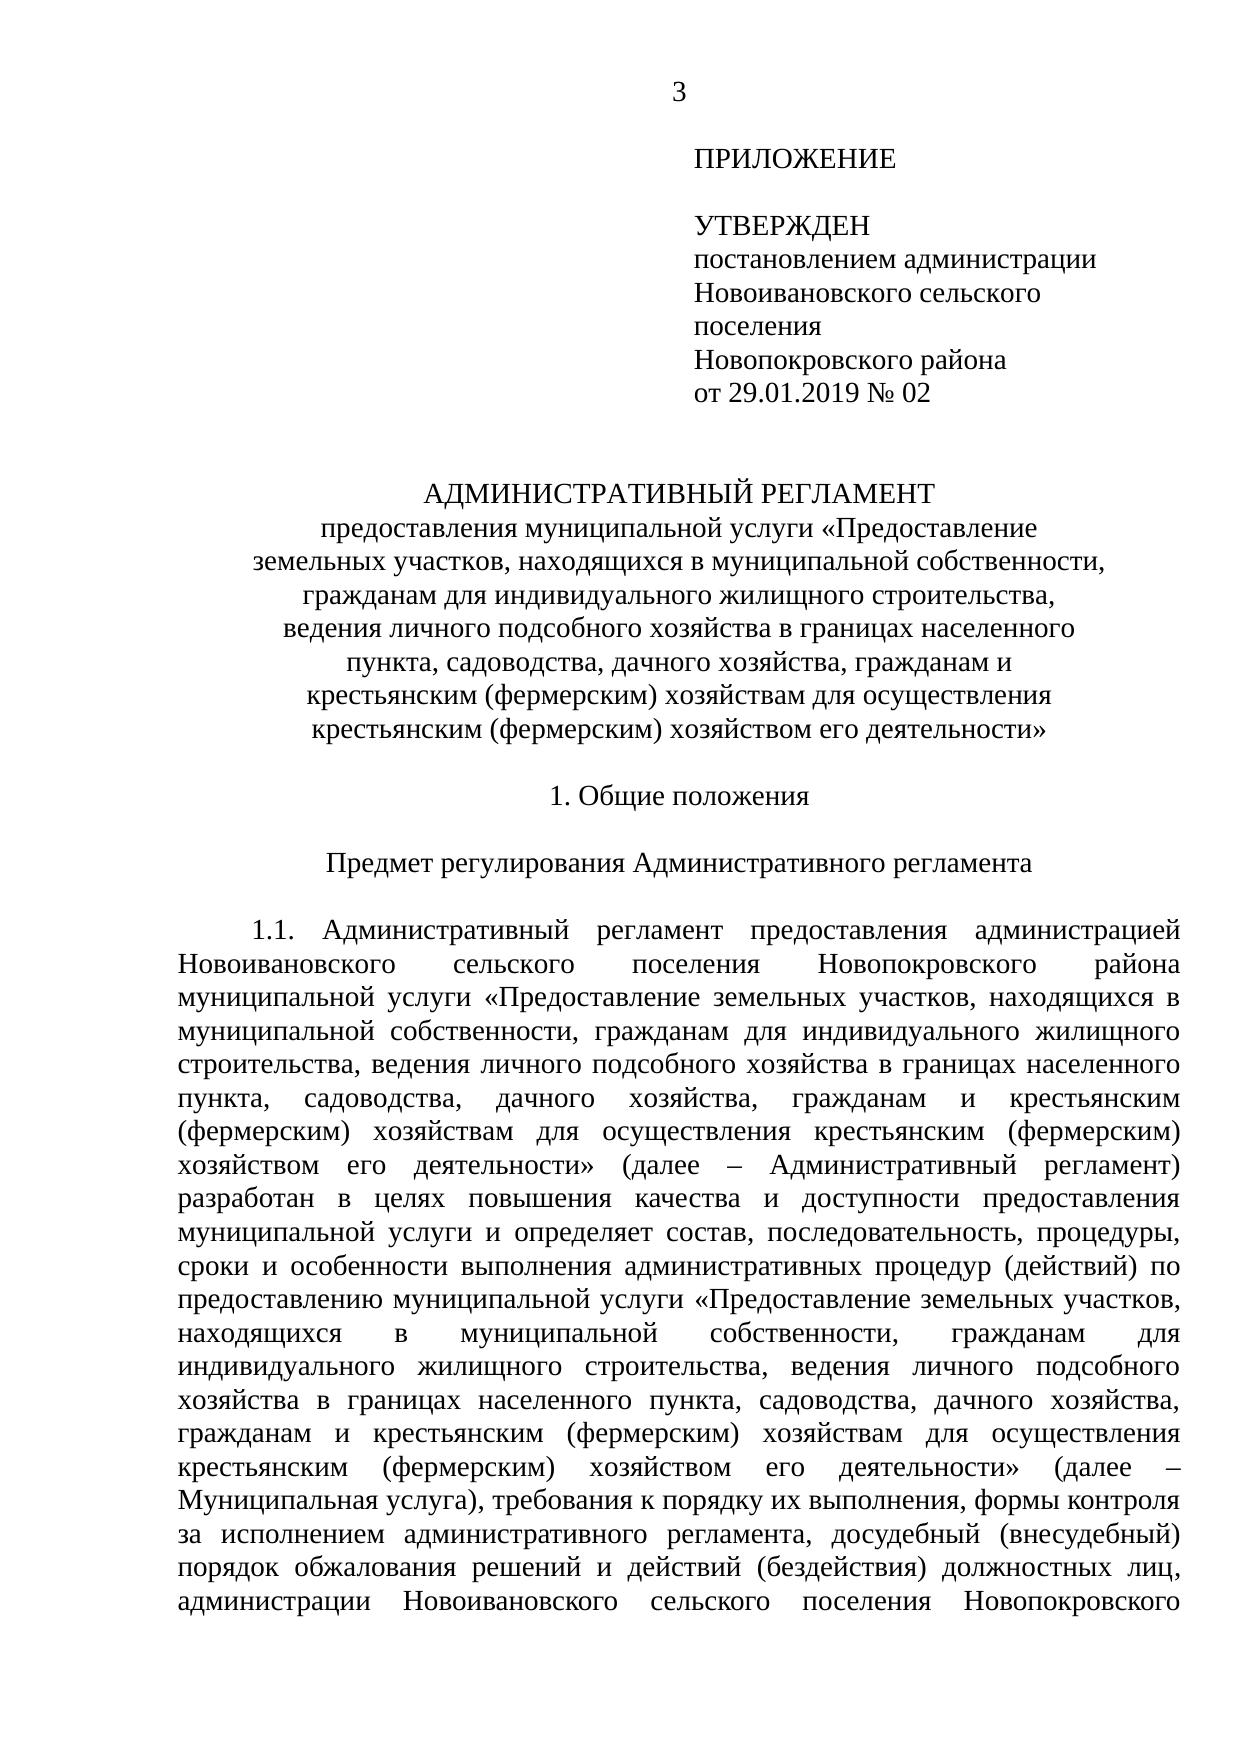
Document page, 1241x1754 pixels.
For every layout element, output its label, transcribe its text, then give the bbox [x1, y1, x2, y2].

text ПРИЛОЖЕНИЕ [618, 141, 1181, 174]
text предоставления муниципальной услуги «Предоставление [177, 510, 1181, 543]
text Новопокровского района [693, 342, 1181, 376]
text АДМИНИСТРАТИВНЫЙ РЕГЛАМЕНТ [177, 476, 1181, 510]
text УТВЕРЖДЕН [618, 208, 1181, 241]
text 1. Общие положения [177, 778, 1181, 812]
text земельных участков, находящихся в муниципальной собственности, [177, 543, 1181, 577]
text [177, 912, 1181, 1617]
text поселения [693, 308, 1181, 342]
text крестьянским (фермерским) хозяйствам для осуществления [177, 677, 1181, 711]
text пункта, садоводства, дачного хозяйства, гражданам и [177, 644, 1181, 677]
text ведения личного подсобного хозяйства в границах населенного [177, 610, 1181, 644]
text гражданам для индивидуального жилищного строительства, [177, 577, 1181, 610]
text Новоивановского сельского [693, 275, 1181, 308]
subtitle от 29.01.2019 № 02 [620, 376, 1181, 409]
text постановлением администрации [618, 241, 1181, 275]
text Предмет регулирования Административного регламента [177, 845, 1181, 879]
text крестьянским (фермерским) хозяйством его деятельности» [177, 711, 1181, 744]
